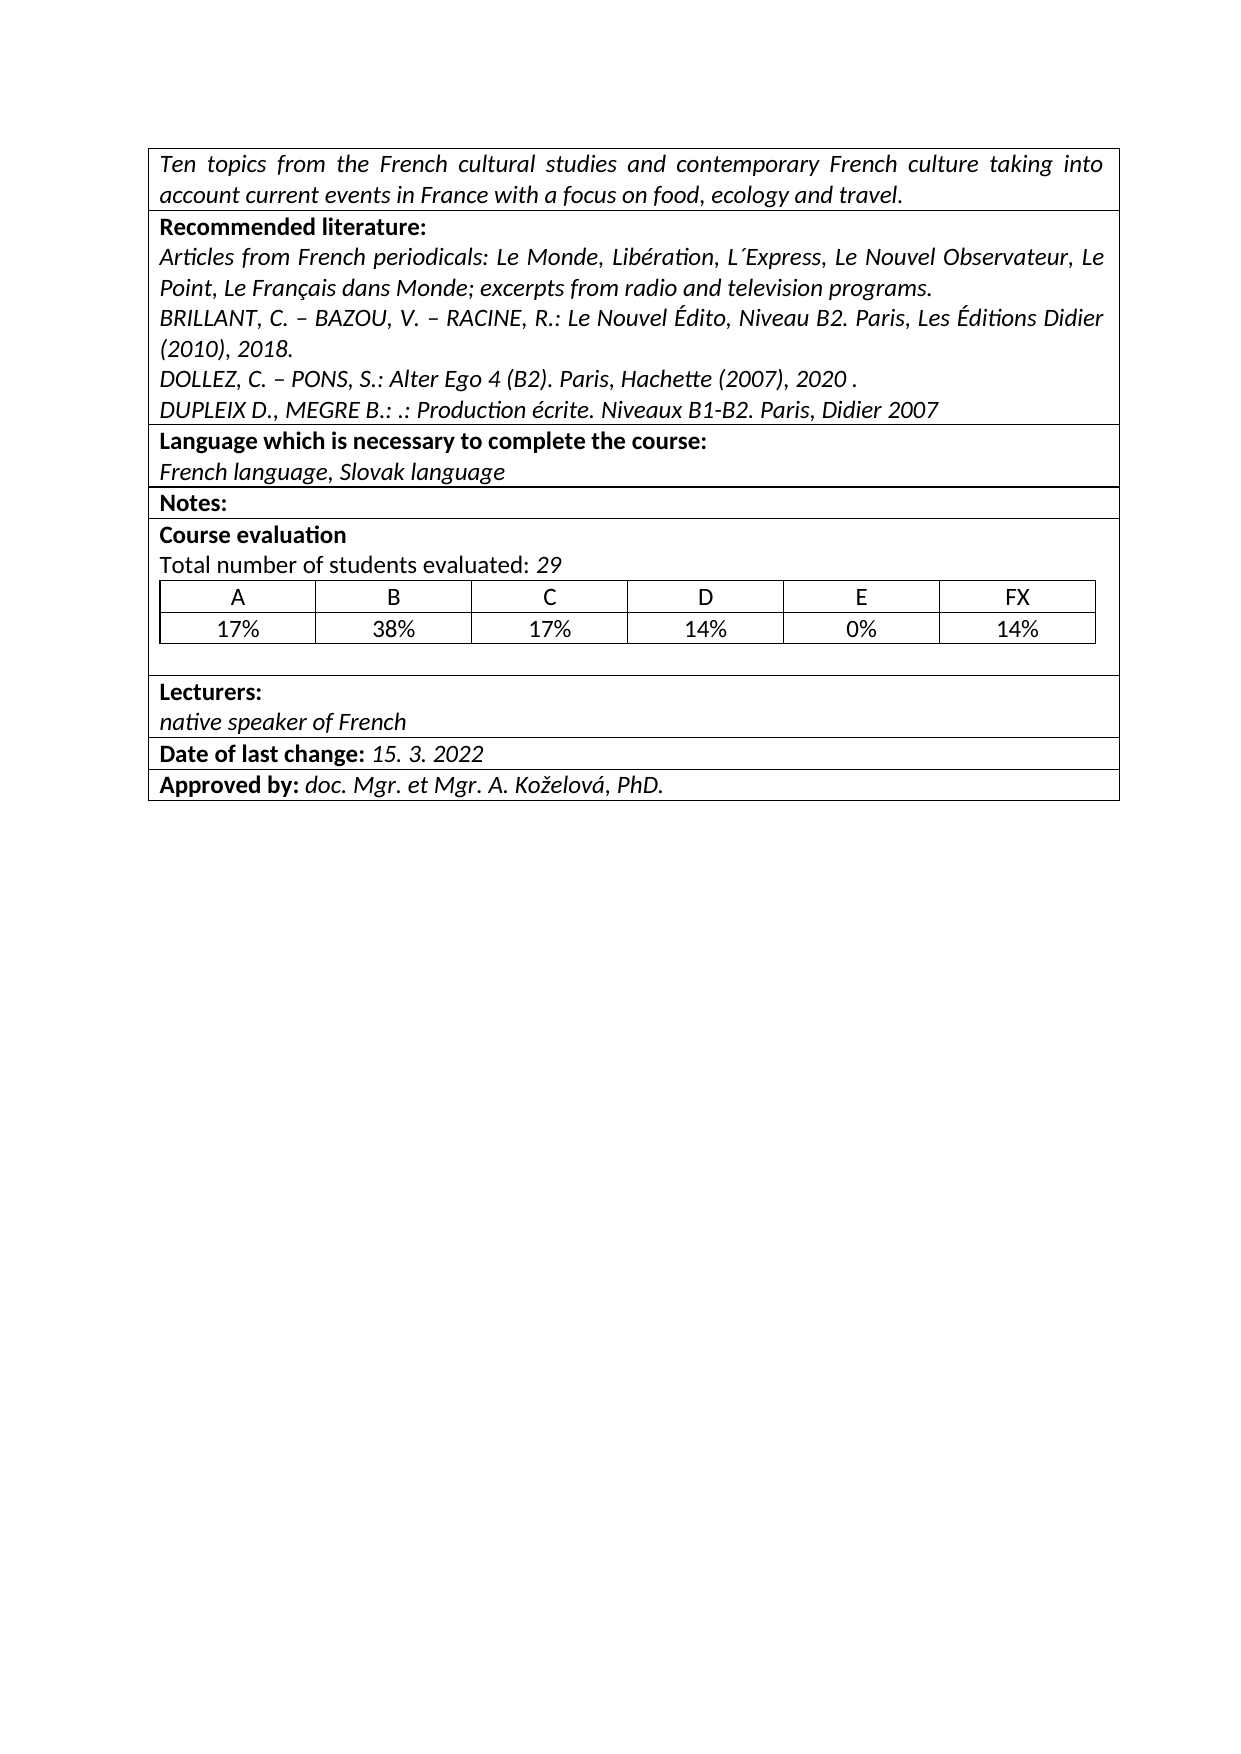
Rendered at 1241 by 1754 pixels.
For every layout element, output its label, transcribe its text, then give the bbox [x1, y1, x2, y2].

table_cell Course evaluation Total number of students evaluated: 29 [149, 519, 1119, 675]
table_cell Lecturers: native speaker of French [149, 676, 1119, 737]
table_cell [149, 149, 1119, 210]
table_cell Date of last change: 15. 3. 2022 [149, 738, 1119, 768]
table_cell Language which is necessary to complete the course: French language, Slovak language [149, 425, 1119, 486]
table_cell Notes: [149, 488, 1119, 518]
table_cell Approved by: doc. Mgr. et Mgr. A. Koželová, PhD. [149, 770, 1119, 800]
table_cell Recommended literature: Articles from French periodicals: Le Monde, Libération, L´Express, Le Nouvel Observateur, Le Point, Le Français dans Monde; excerpts from radio and television programs. BRILLANT, C. – BAZOU, V. – RACINE, R.: Le Nouvel Édito, Niveau B2. Paris, Les Éditions Didier (2010), 2018. DOLLEZ, C. – PONS, S.: Alter Ego 4 (B2). Paris, Hachette (2007), 2020 . DUPLEIX D., MEGRE B.: .: Production écrite. Niveaux B1-B2. Paris, Didier 2007 [149, 211, 1119, 424]
